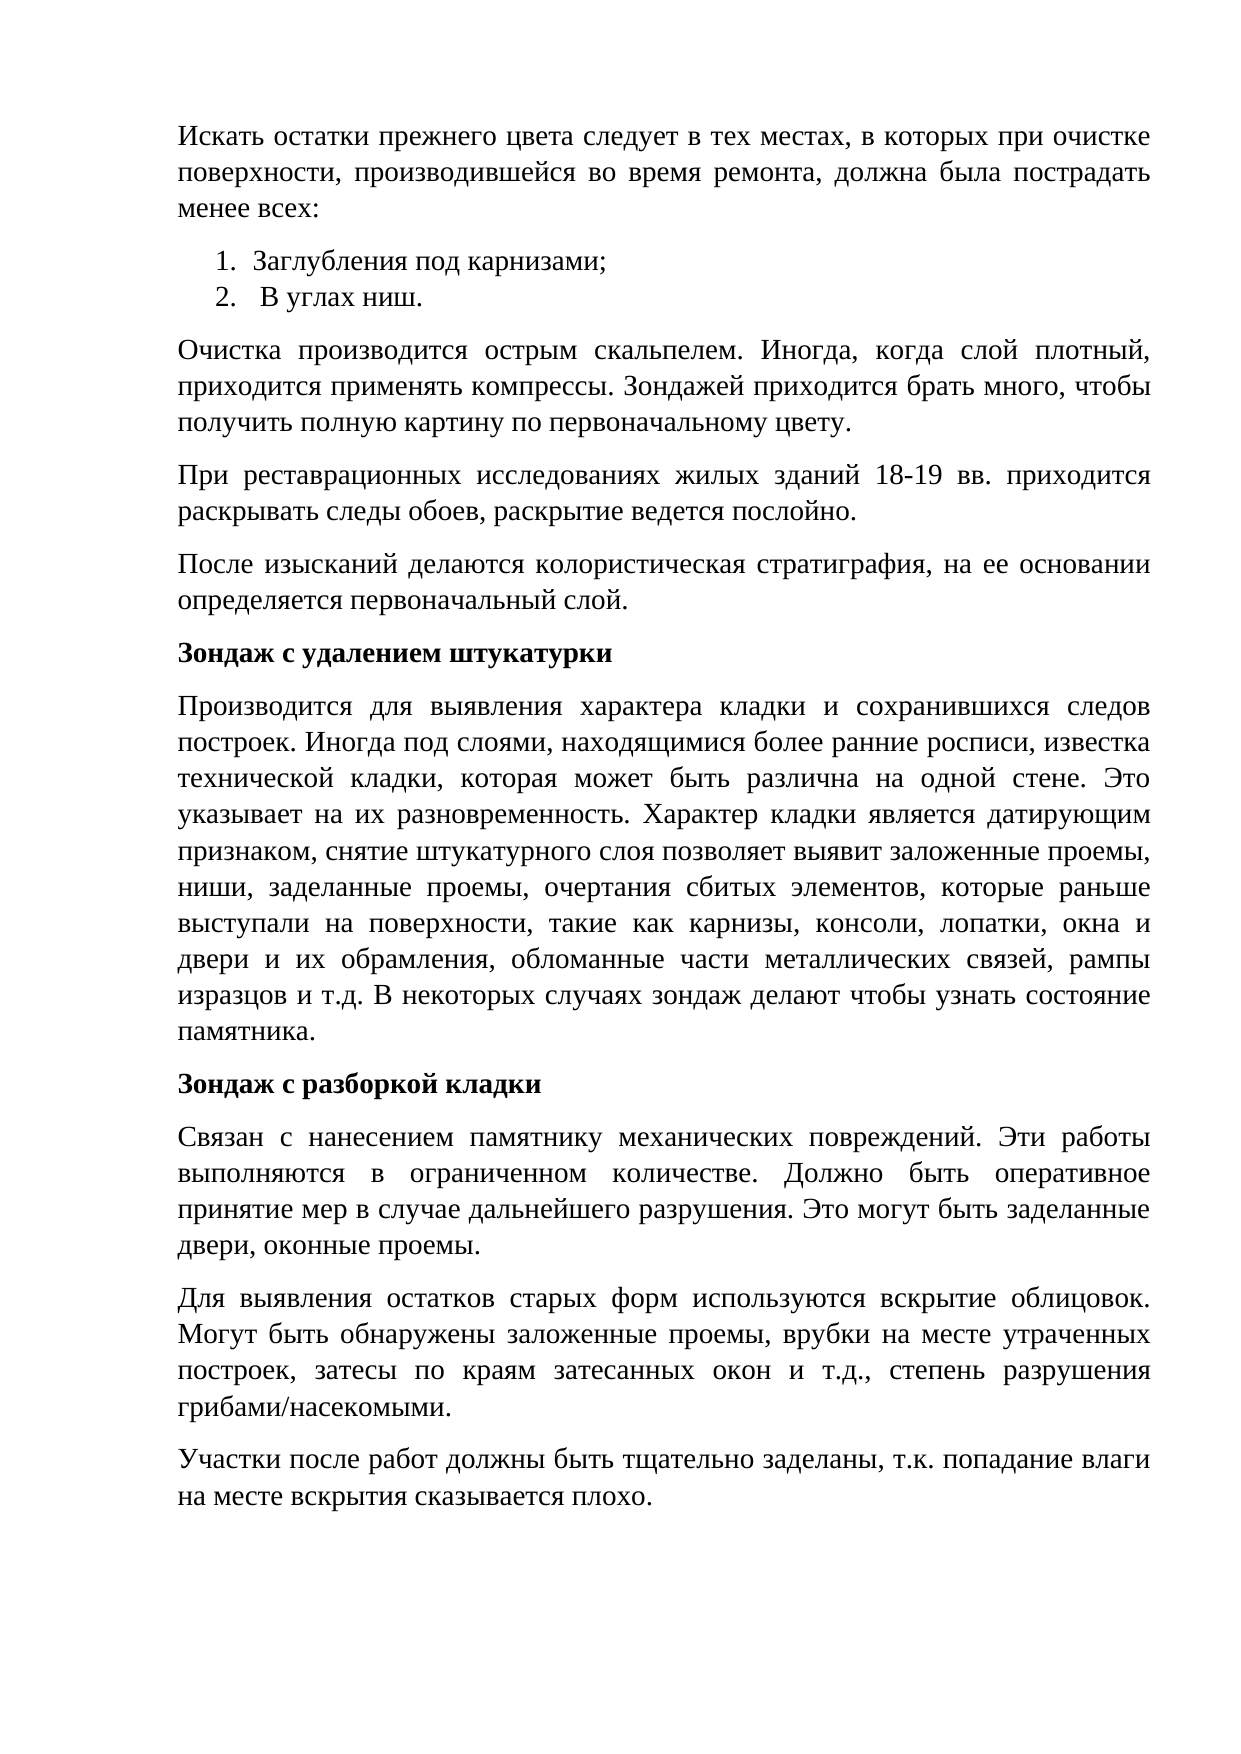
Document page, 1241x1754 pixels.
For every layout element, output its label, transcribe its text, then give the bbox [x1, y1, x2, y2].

text Зондаж с разборкой кладки [177, 1066, 1152, 1100]
list Заглубления под карнизами; [215, 243, 1152, 277]
text Связан с нанесением памятнику механических повреждений. Эти работы выполняются в ограниченном количестве. Должно быть оперативное принятие мер в случае дальнейшего разрушения. Это могут быть заделанные двери, оконные проемы. [177, 1119, 1152, 1261]
text После изысканий делаются колористическая стратиграфия, на ее основании определяется первоначальный слой. [177, 546, 1152, 616]
text Участки после работ должны быть тщательно заделаны, т.к. попадание влаги на месте вскрытия сказывается плохо. [177, 1441, 1152, 1511]
text Производится для выявления характера кладки и сохранившихся следов построек. Иногда под слоями, находящимися более ранние росписи, известка технической кладки, которая может быть различна на одной стене. Это указывает на их разновременность. Характер кладки является датирующим признаком, снятие штукатурного слоя позволяет выявит заложенные проемы, ниши, заделанные проемы, очертания сбитых элементов, которые раньше выступали на поверхности, такие как карнизы, консоли, лопатки, окна и двери и их обрамления, обломанные части металлических связей, рампы изразцов и т.д. В некоторых случаях зондаж делают чтобы узнать состояние памятника. [177, 688, 1152, 1047]
text Зондаж с удалением штукатурки [177, 635, 1152, 669]
text При реставрационных исследованиях жилых зданий 18-19 вв. приходится раскрывать следы обоев, раскрытие ведется послойно. [177, 457, 1152, 527]
text Искать остатки прежнего цвета следует в тех местах, в которых при очистке поверхности, производившейся во время ремонта, должна была пострадать менее всех: [177, 118, 1152, 224]
text Для выявления остатков старых форм используются вскрытие облицовок. Могут быть обнаружены заложенные проемы, врубки на месте утраченных построек, затесы по краям затесанных окон и т.д., степень разрушения грибами/насекомыми. [177, 1280, 1152, 1422]
text Очистка производится острым скальпелем. Иногда, когда слой плотный, приходится применять компрессы. Зондажей приходится брать много, чтобы получить полную картину по первоначальному цвету. [177, 332, 1152, 438]
list В углах ниш. [215, 279, 1152, 313]
